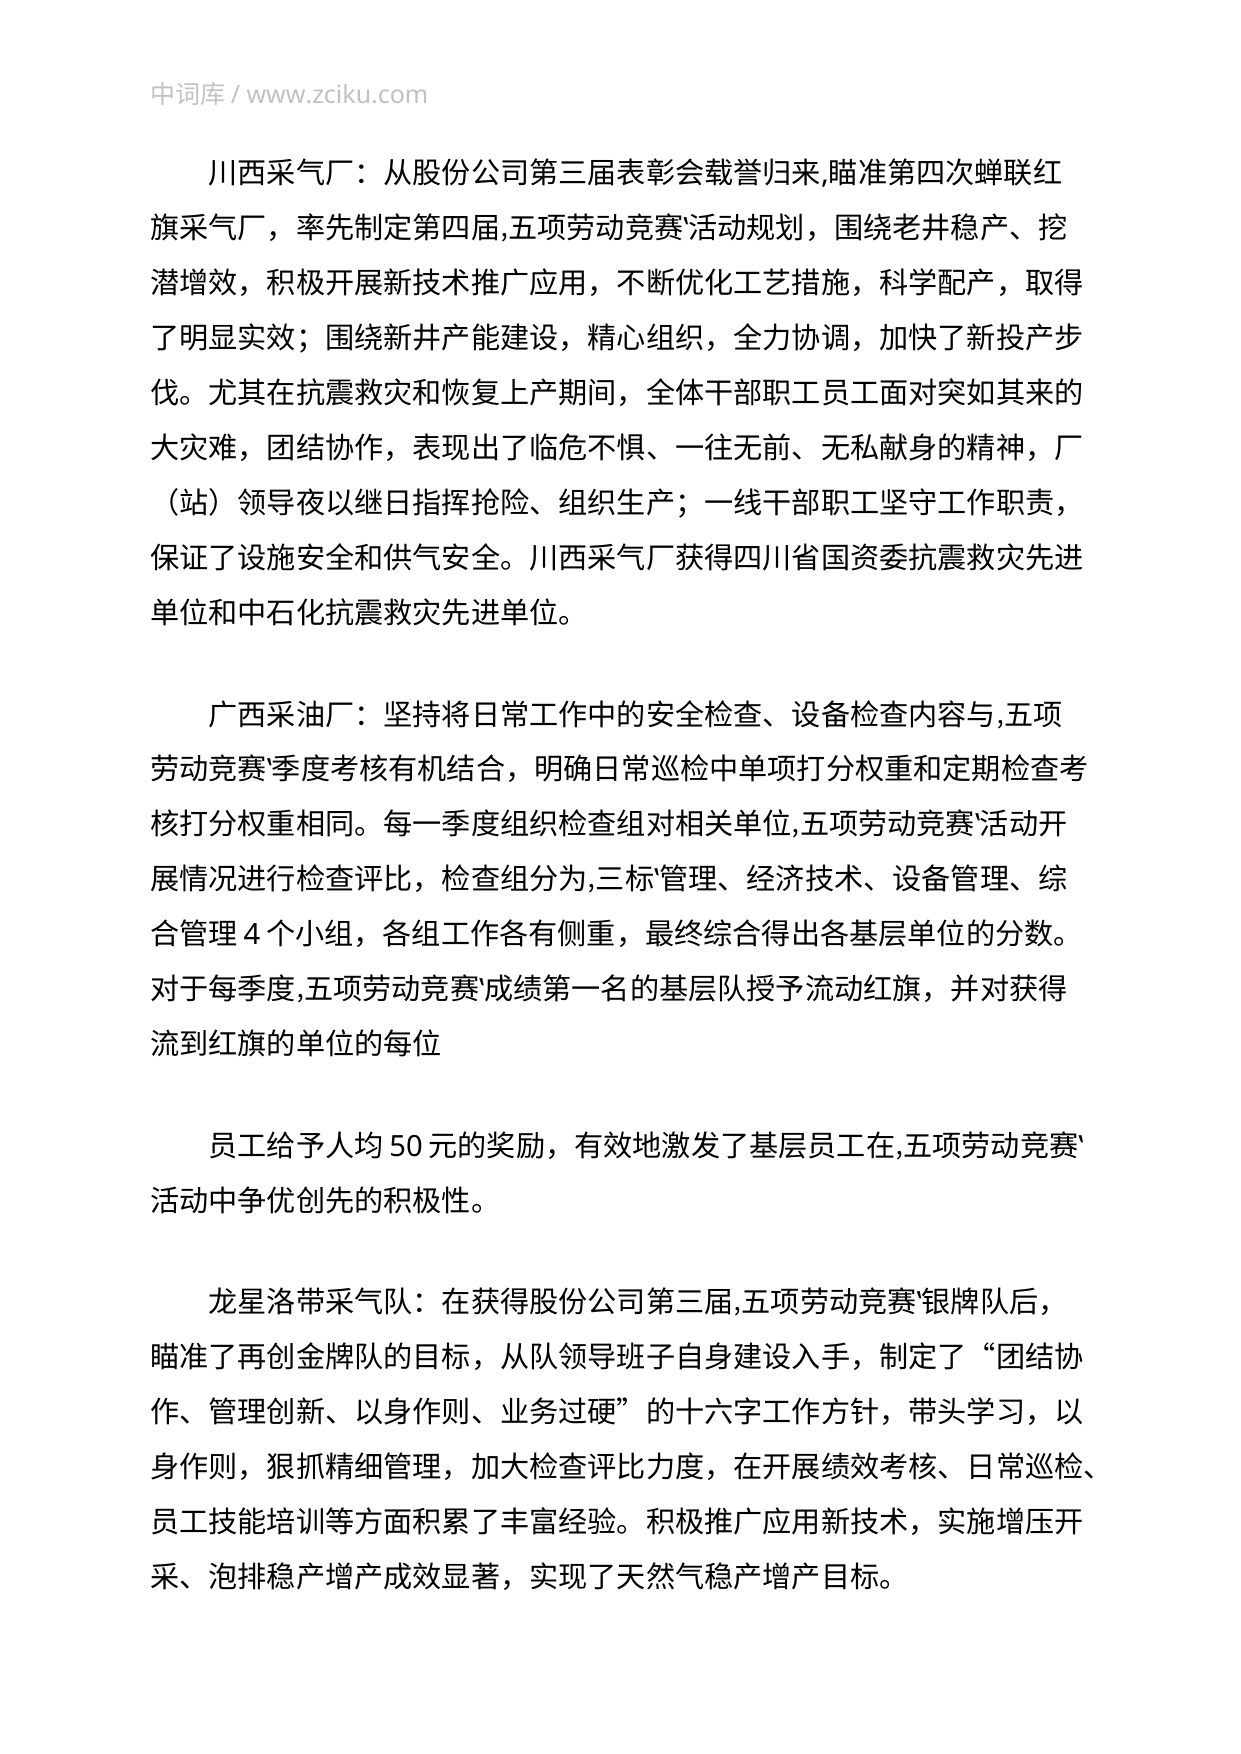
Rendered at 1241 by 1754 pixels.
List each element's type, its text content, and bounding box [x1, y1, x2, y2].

text 龙星洛带采气队：在获得股份公司第三届‚五项劳动竞赛‛银牌队后，瞄准了再创金牌队的目标，从队领导班子自身建设入手，制定了“团结协作、管理创新、以身作则、业务过硬”的十六字工作方针，带头学习，以身作则，狠抓精细管理，加大检查评比力度，在开展绩效考核、日常巡检、员工技能培训等方面积累了丰富经验。积极推广应用新技术，实施增压开采、泡排稳产增产成效显著，实现了天然气稳产增产目标。 [150, 1279, 1090, 1596]
text 员工给予人均50元的奖励，有效地激发了基层员工在‚五项劳动竞赛‛活动中争优创先的积极性。 [150, 1122, 1090, 1219]
text 广西采油厂：坚持将日常工作中的安全检查、设备检查内容与‚五项劳动竞赛‛季度考核有机结合，明确日常巡检中单项打分权重和定期检查考核打分权重相同。每一季度组织检查组对相关单位‚五项劳动竞赛‛活动开展情况进行检查评比，检查组分为‚三标‛管理、经济技术、设备管理、综合管理4个小组，各组工作各有侧重，最终综合得出各基层单位的分数。对于每季度‚五项劳动竞赛‛成绩第一名的基层队授予流动红旗，并对获得流到红旗的单位的每位 [150, 691, 1090, 1063]
text 川西采气厂：从股份公司第三届表彰会载誉归来,瞄准第四次蝉联红旗采气厂，率先制定第四届‚五项劳动竞赛‛活动规划，围绕老井稳产、挖潜增效，积极开展新技术推广应用，不断优化工艺措施，科学配产，取得了明显实效；围绕新井产能建设，精心组织，全力协调，加快了新投产步伐。尤其在抗震救灾和恢复上产期间，全体干部职工员工面对突如其来的大灾难，团结协作，表现出了临危不惧、一往无前、无私献身的精神，厂（站）领导夜以继日指挥抢险、组织生产；一线干部职工坚守工作职责，保证了设施安全和供气安全。川西采气厂获得四川省国资委抗震救灾先进单位和中石化抗震救灾先进单位。 [150, 150, 1090, 632]
